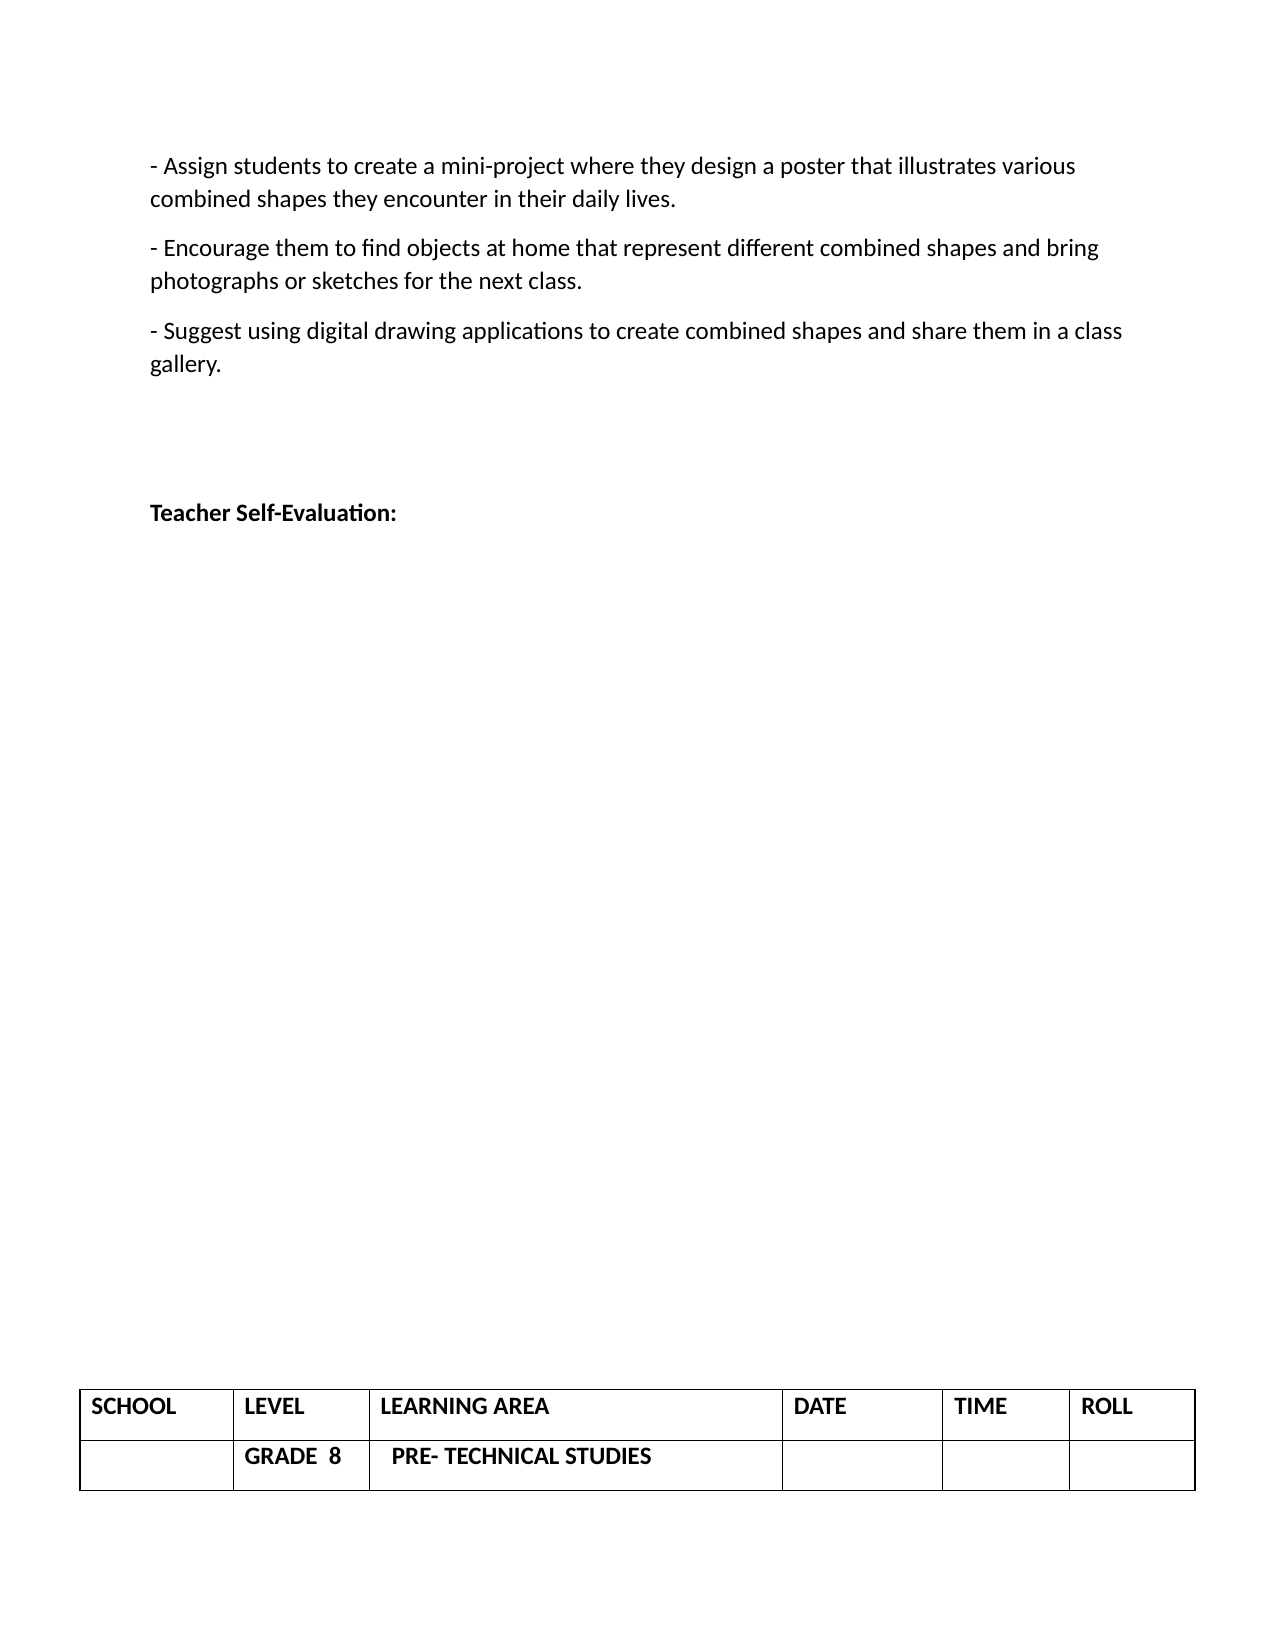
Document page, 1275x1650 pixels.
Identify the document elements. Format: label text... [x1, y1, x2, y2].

table_cell PRE- TECHNICAL STUDIES [370, 1441, 782, 1490]
table_cell [943, 1441, 1069, 1490]
text - Assign students to create a mini-project where they design a poster that illustrates various combined shapes they encounter in their daily lives. [150, 150, 1125, 213]
table_header ROLL [1070, 1390, 1194, 1439]
table_header LEVEL [234, 1390, 369, 1439]
text - Encourage them to find objects at home that represent different combined shapes and bring photographs or sketches for the next class. [150, 232, 1125, 296]
table_header LEARNING AREA [370, 1390, 782, 1439]
table_header DATE [783, 1390, 942, 1439]
text Teacher Self-Evaluation: [150, 497, 1125, 527]
table_header SCHOOL [81, 1390, 233, 1439]
table_cell [81, 1441, 233, 1490]
table_cell GRADE 8 [234, 1441, 369, 1490]
table_header TIME [943, 1390, 1069, 1439]
text - Suggest using digital drawing applications to create combined shapes and share them in a class gallery. [150, 315, 1125, 378]
table_cell [1070, 1441, 1194, 1490]
table_cell [783, 1441, 942, 1490]
